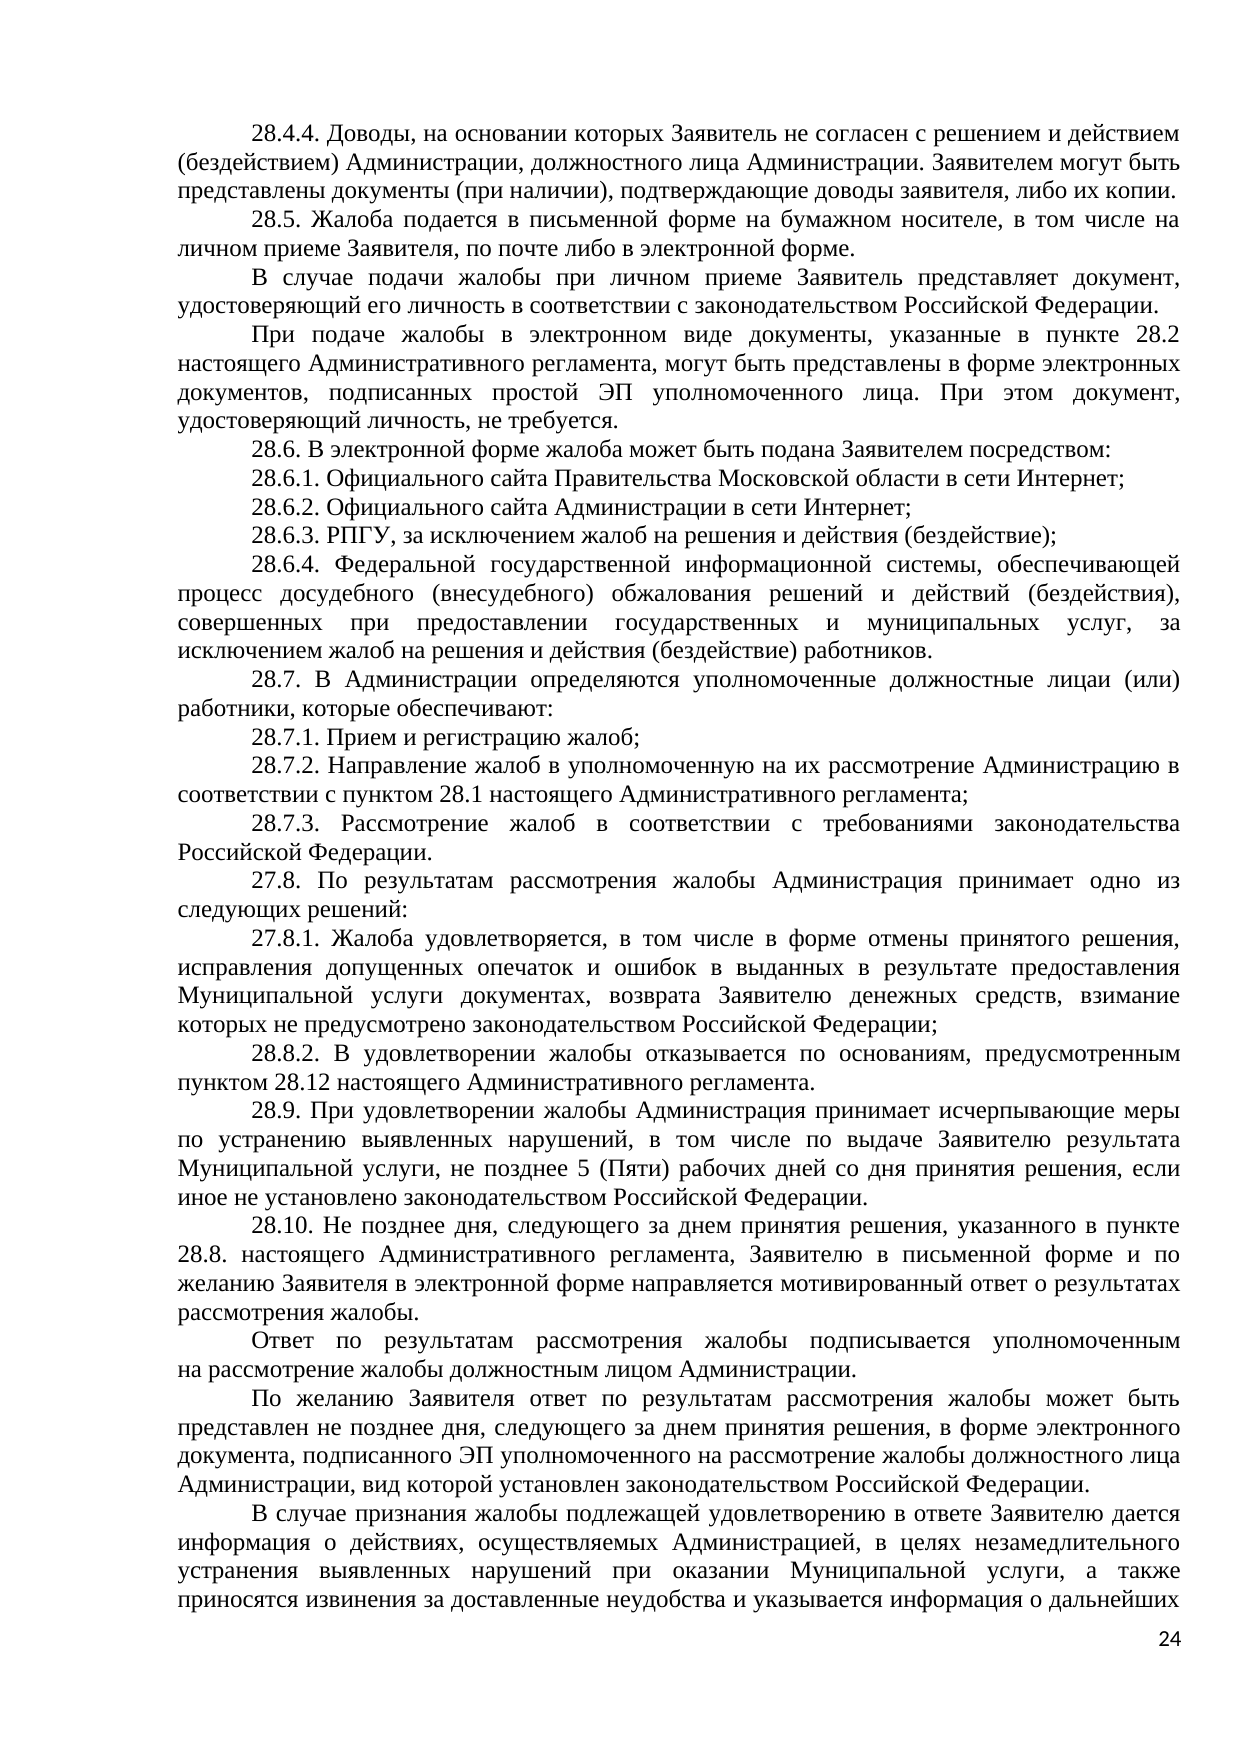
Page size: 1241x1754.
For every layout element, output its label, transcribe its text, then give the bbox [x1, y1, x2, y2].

text 27.8.1. Жалоба удовлетворяется, в том числе в форме отмены принятого решения, исправления допущенных опечаток и ошибок в выданных в результате предоставления Муниципальной услуги документах, возврата Заявителю денежных средств, взимание которых не предусмотрено законодательством Российской Федерации; [177, 923, 1181, 1038]
text По желанию Заявителя ответ по результатам рассмотрения жалобы может быть представлен не позднее дня, следующего за днем принятия решения, в форме электронного документа, подписанного ЭП уполномоченного на рассмотрение жалобы должностного лица Администрации, вид которой установлен законодательством Российской Федерации. [177, 1383, 1181, 1498]
text 27.8. По результатам рассмотрения жалобы Администрация принимает одно из следующих решений: [177, 866, 1181, 923]
text 28.7. В Администрации определяются уполномоченные должностные лицаи (или) работники, которые обеспечивают: [177, 664, 1181, 722]
text 28.6.3. РПГУ, за исключением жалоб на решения и действия (бездействие); [177, 521, 1181, 549]
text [177, 1498, 1181, 1613]
text 28.7.1. Прием и регистрацию жалоб; [177, 722, 1181, 751]
text При подаче жалобы в электронном виде документы, указанные в пункте 28.2 настоящего Административного регламента, могут быть представлены в форме электронных документов, подписанных простой ЭП уполномоченного лица. При этом документ, удостоверяющий личность, не требуется. [177, 319, 1181, 434]
text 28.6.4. Федеральной государственной информационной системы, обеспечивающей процесс досудебного (внесудебного) обжалования решений и действий (бездействия), совершенных при предоставлении государственных и муниципальных услуг, за исключением жалоб на решения и действия (бездействие) работников. [177, 549, 1181, 664]
text 28.6.2. Официального сайта Администрации в сети Интернет; [177, 492, 1181, 521]
text Ответ по результатам рассмотрения жалобы подписывается уполномоченным на рассмотрение жалобы должностным лицом Администрации. [177, 1326, 1181, 1383]
text 28.7.2. Направление жалоб в уполномоченную на их рассмотрение Администрацию в соответствии с пунктом 28.1 настоящего Административного регламента; [177, 751, 1181, 808]
text 28.6. В электронной форме жалоба может быть подана Заявителем посредством: [177, 434, 1181, 463]
text 28.7.3. Рассмотрение жалоб в соответствии с требованиями законодательства Российской Федерации. [177, 808, 1181, 866]
text 28.8.2. В удовлетворении жалобы отказывается по основаниям, предусмотренным пунктом 28.12 настоящего Административного регламента. [177, 1038, 1181, 1096]
text 28.4.4. Доводы, на основании которых Заявитель не согласен с решением и действием (бездействием) Администрации, должностного лица Администрации. Заявителем могут быть представлены документы (при наличии), подтверждающие доводы заявителя, либо их копии. [177, 118, 1181, 204]
text 28.6.1. Официального сайта Правительства Московской области в сети Интернет; [177, 463, 1181, 492]
text 28.9. При удовлетворении жалобы Администрация принимает исчерпывающие меры по устранению выявленных нарушений, в том числе по выдаче Заявителю результата Муниципальной услуги, не позднее 5 (Пяти) рабочих дней со дня принятия решения, если иное не установлено законодательством Российской Федерации. [177, 1096, 1181, 1211]
text В случае подачи жалобы при личном приеме Заявитель представляет документ, удостоверяющий его личность в соответствии с законодательством Российской Федерации. [177, 262, 1181, 319]
text 28.5. Жалоба подается в письменной форме на бумажном носителе, в том числе на личном приеме Заявителя, по почте либо в электронной форме. [177, 204, 1181, 262]
text 28.10. Не позднее дня, следующего за днем принятия решения, указанного в пункте 28.8. настоящего Административного регламента, Заявителю в письменной форме и по желанию Заявителя в электронной форме направляется мотивированный ответ о результатах рассмотрения жалобы. [177, 1211, 1181, 1326]
